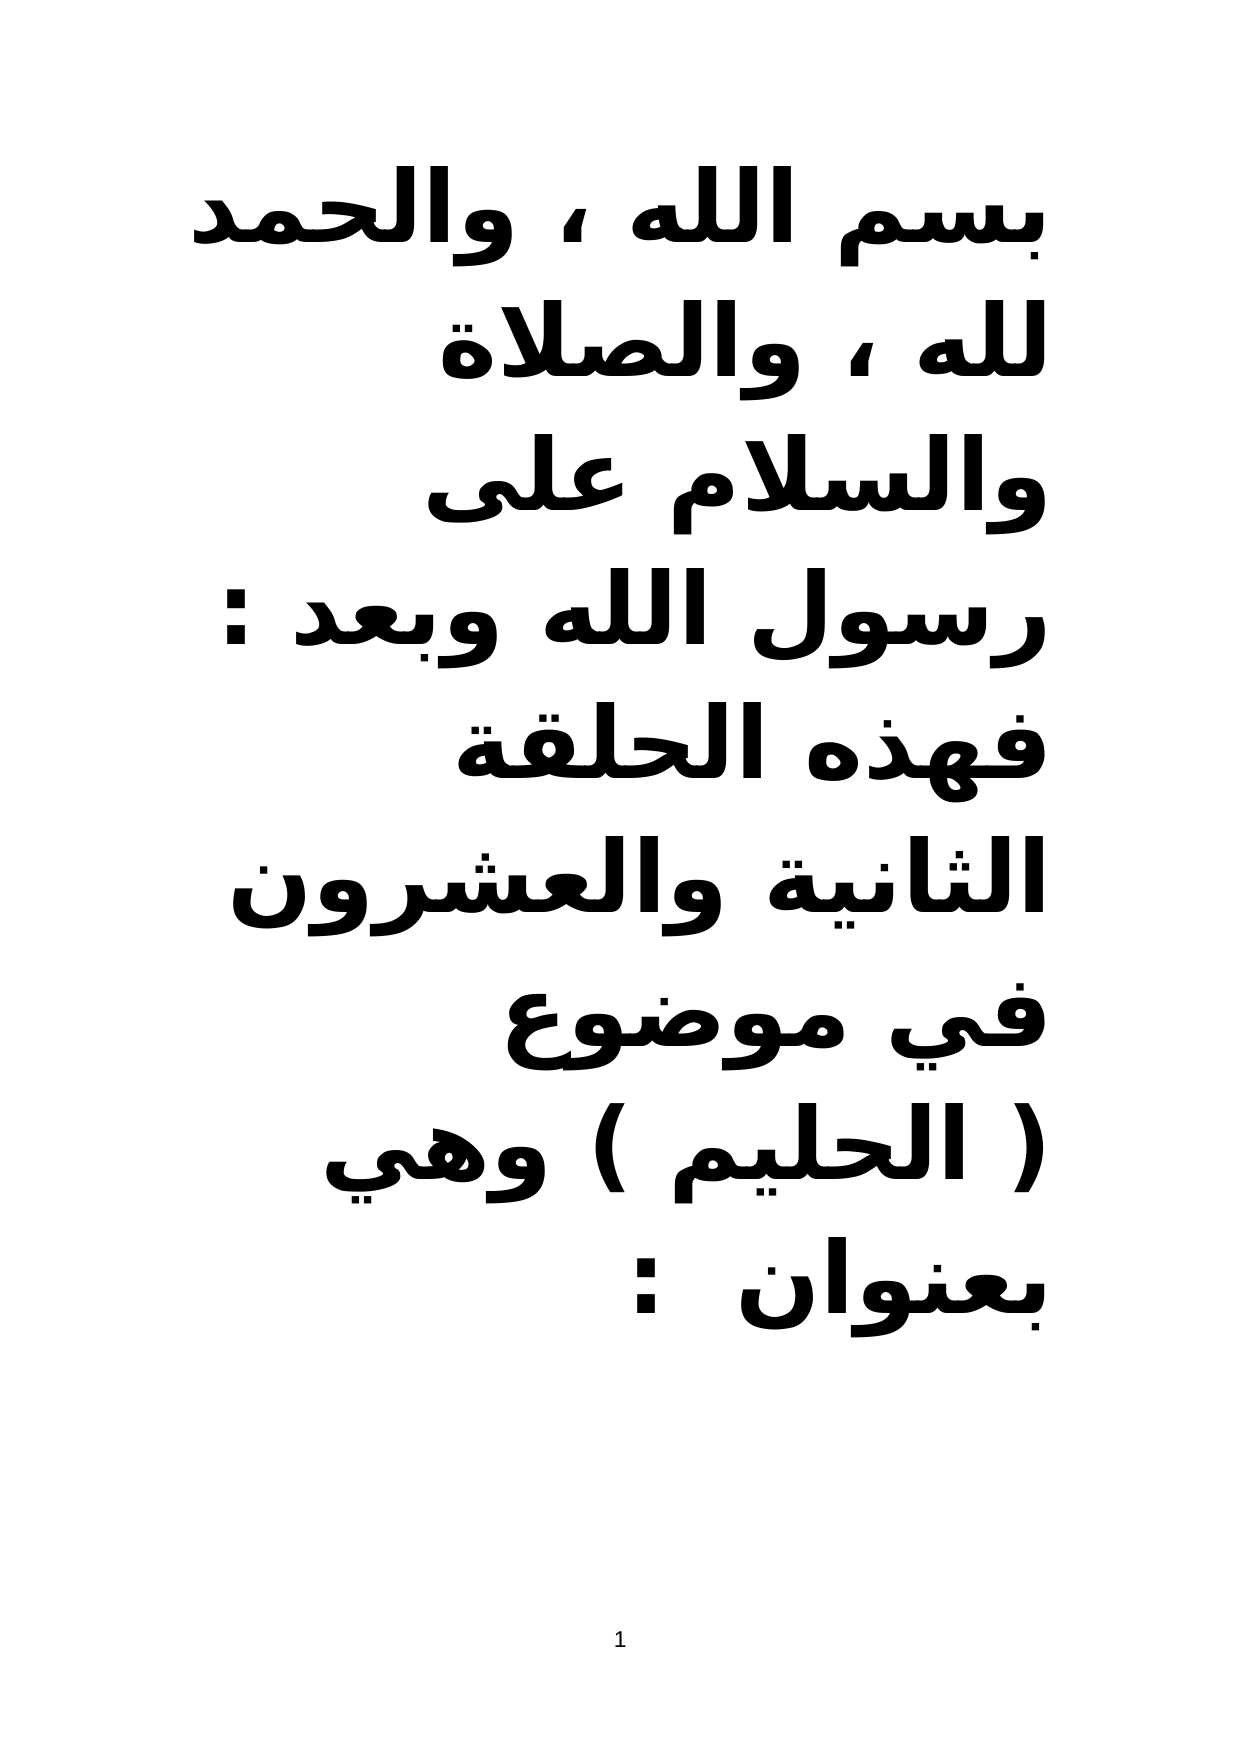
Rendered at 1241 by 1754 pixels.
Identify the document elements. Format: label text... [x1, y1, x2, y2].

text بسم الله ، والحمد لله ، والصلاة والسلام على رسول الله وبعد : فهذه الحلقة الثانية والعشرون في موضوع ( الحليم ) وهي بعنوان : [187, 150, 1053, 1337]
